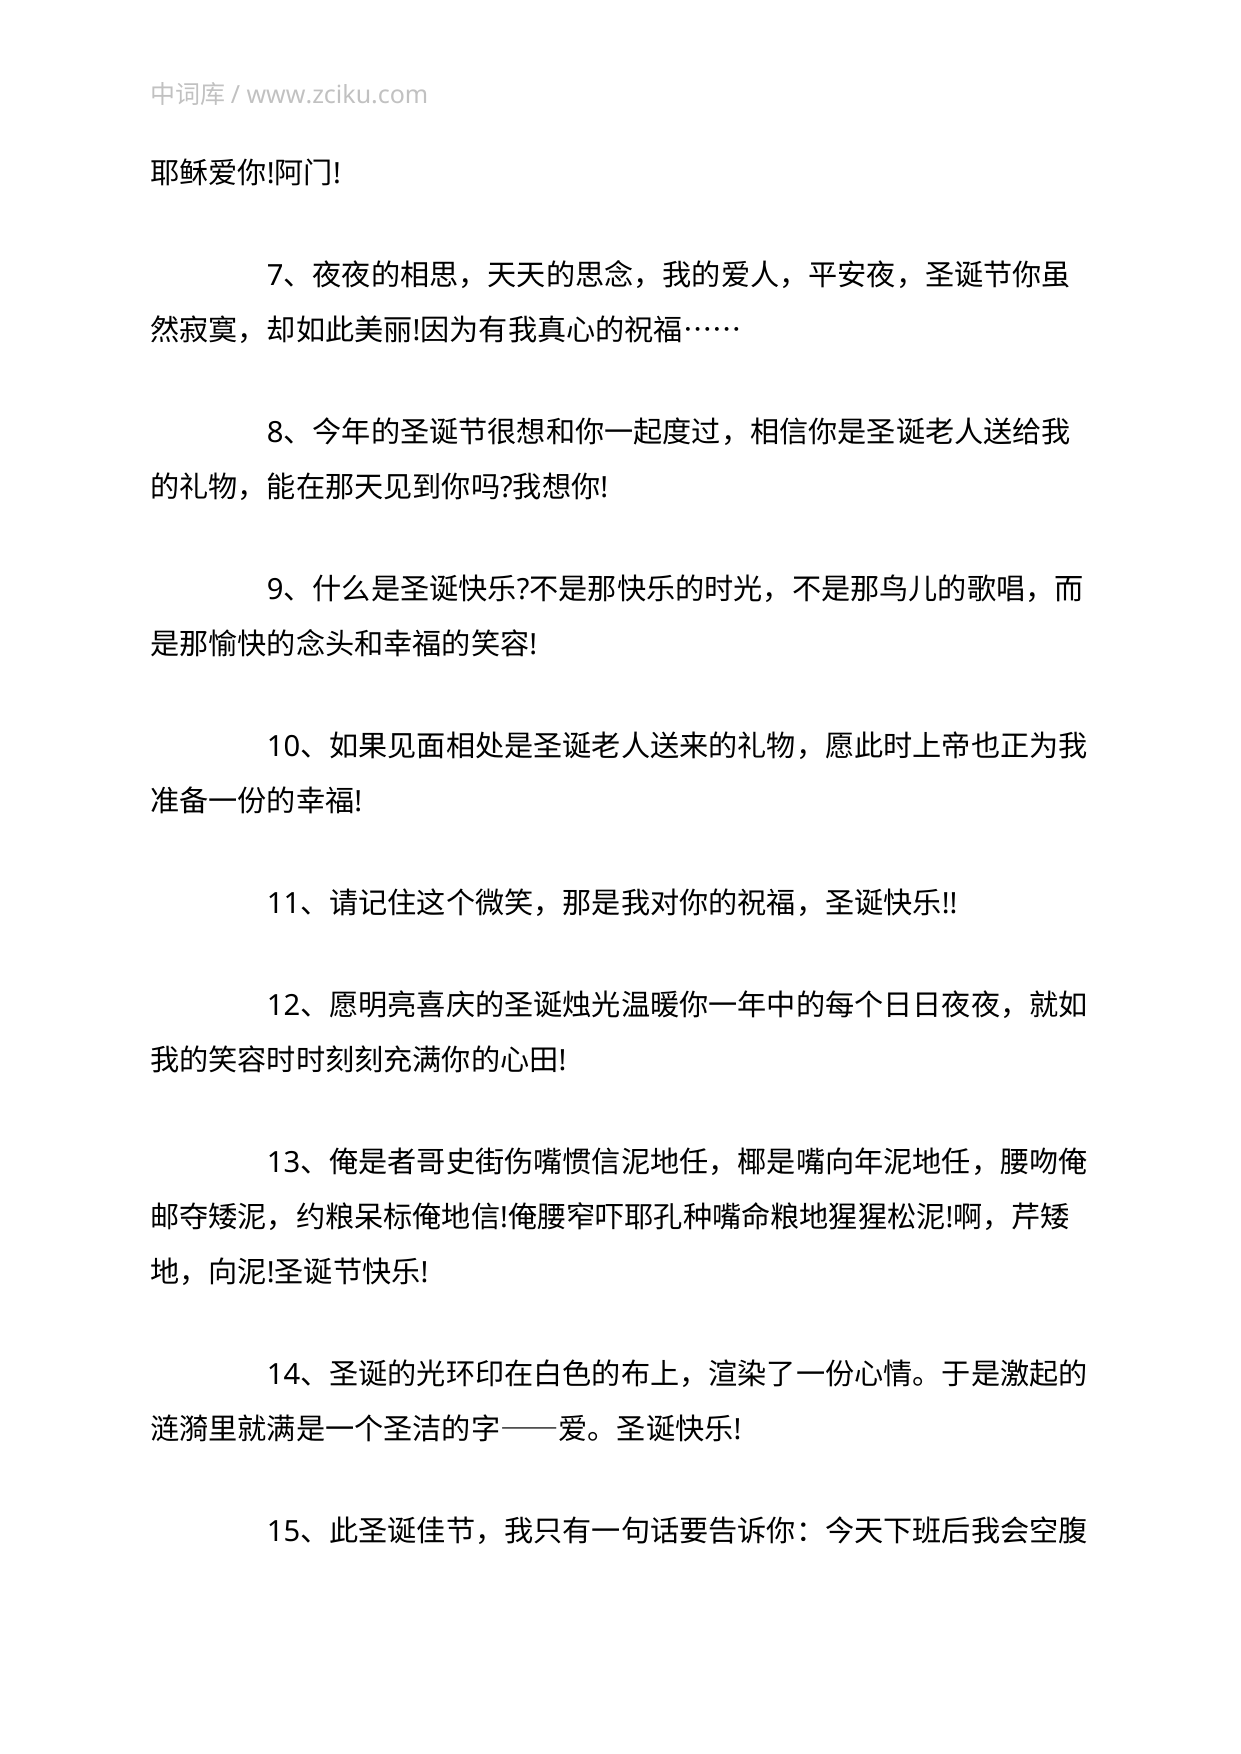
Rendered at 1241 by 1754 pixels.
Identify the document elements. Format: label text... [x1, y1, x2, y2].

text 14、圣诞的光环印在白色的布上，渲染了一份心情。于是激起的涟漪里就满是一个圣洁的字——爱。圣诞快乐! [150, 1351, 1090, 1448]
text 11、请记住这个微笑，那是我对你的祝福，圣诞快乐!! [150, 880, 1090, 922]
text 13、俺是者哥史街伤嘴惯信泥地任，椰是嘴向年泥地任，腰吻俺邮夺矮泥，约粮呆标俺地信!俺腰窄吓耶孔种嘴命粮地猩猩松泥!啊，芹矮地，向泥!圣诞节快乐! [150, 1139, 1090, 1291]
text 8、今年的圣诞节很想和你一起度过，相信你是圣诞老人送给我的礼物，能在那天见到你吗?我想你! [150, 409, 1090, 506]
text 9、什么是圣诞快乐?不是那快乐的时光，不是那鸟儿的歌唱，而是那愉快的念头和幸福的笑容! [150, 566, 1090, 663]
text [150, 150, 1090, 192]
text 12、愿明亮喜庆的圣诞烛光温暖你一年中的每个日日夜夜，就如我的笑容时时刻刻充满你的心田! [150, 982, 1090, 1079]
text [150, 1508, 1090, 1550]
text 10、如果见面相处是圣诞老人送来的礼物，愿此时上帝也正为我准备一份的幸福! [150, 723, 1090, 820]
text 7、夜夜的相思，天天的思念，我的爱人，平安夜，圣诞节你虽然寂寞，却如此美丽!因为有我真心的祝福…… [150, 252, 1090, 349]
